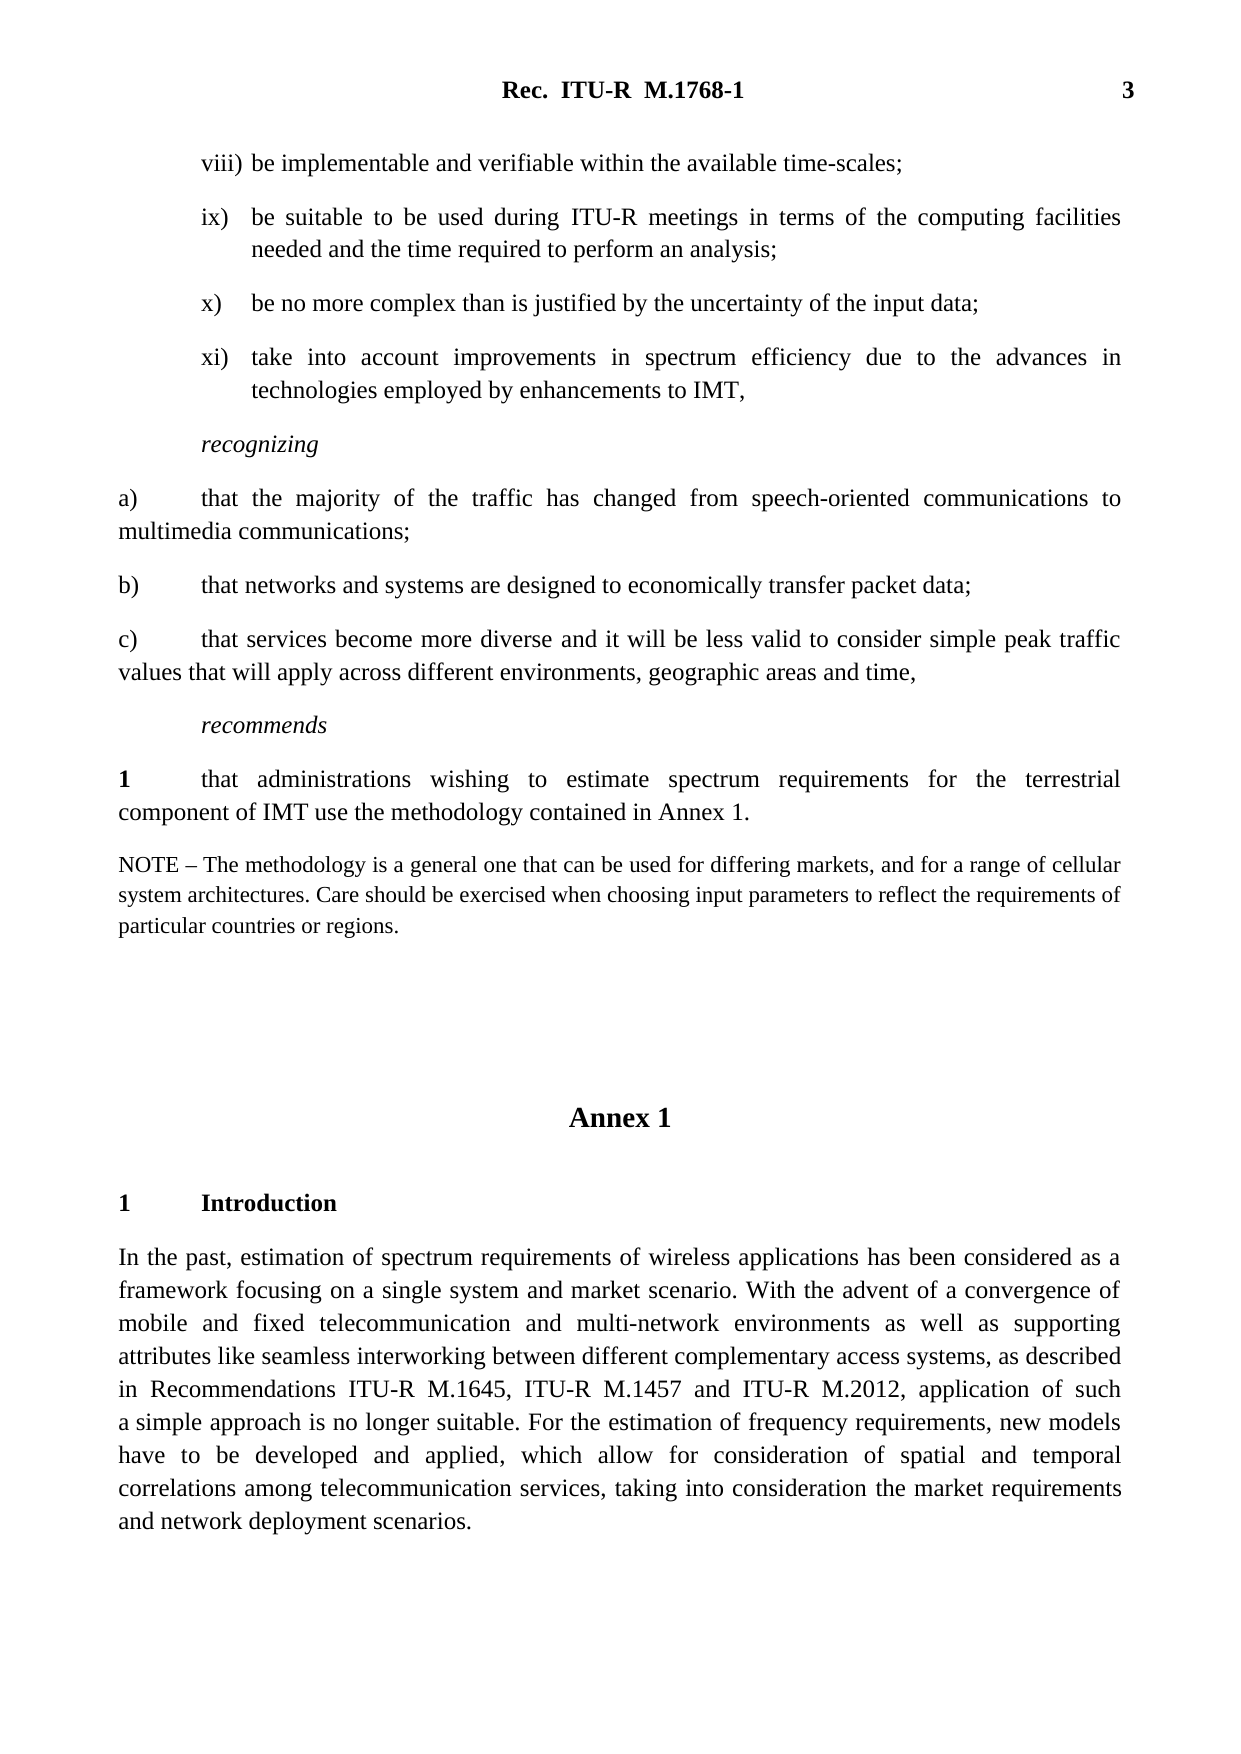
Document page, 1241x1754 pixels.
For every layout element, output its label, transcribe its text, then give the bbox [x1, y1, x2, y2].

text viii) be implementable and verifiable within the available time-scales; [201, 148, 1122, 176]
text ix) be suitable to be used during ITU-R meetings in terms of the computing facilities needed and the time required to perform an analysis; [201, 202, 1122, 263]
subtitle 1 Introduction [118, 1188, 1122, 1217]
text x) be no more complex than is justified by the uncertainty of the input data; [201, 288, 1122, 317]
text In the past, estimation of spectrum requirements of wireless applications has been considered as a framework focusing on a single system and market scenario. With the advent of a convergence of mobile and fixed telecommunication and multi-network environments as well as supporting attributes like seamless interworking between different complementary access systems, as described in Recommendations ITU-R M.1645, ITU-R M.1457 and ITU-R M.2012, application of such a simple approach is no longer suitable. For the estimation of frequency requirements, new models have to be developed and applied, which allow for consideration of spatial and temporal correlations among telecommunication services, taking into consideration the market requirements and network deployment scenarios. [118, 1242, 1122, 1535]
title Annex 1 [118, 1100, 1122, 1133]
text a) that the majority of the traffic has changed from speech-oriented communications to multimedia communications; [118, 483, 1122, 545]
text NOTE – The methodology is a general one that can be used for differing markets, and for a range of cellular system architectures. Care should be exercised when choosing input parameters to reflect the requirements of particular countries or regions. [118, 851, 1122, 938]
text 1 that administrations wishing to estimate spectrum requirements for the terrestrial component of IMT use the methodology contained in Annex 1. [118, 764, 1122, 826]
text recognizing [201, 429, 1122, 458]
text recommends [201, 711, 1122, 739]
text b) that networks and systems are designed to economically transfer packet data; [118, 570, 1122, 599]
text xi) take into account improvements in spectrum efficiency due to the advances in technologies employed by enhancements to IMT, [201, 342, 1122, 404]
text c) that services become more diverse and it will be less valid to consider simple peak traffic values that will apply across different environments, geographic areas and time, [118, 624, 1122, 686]
